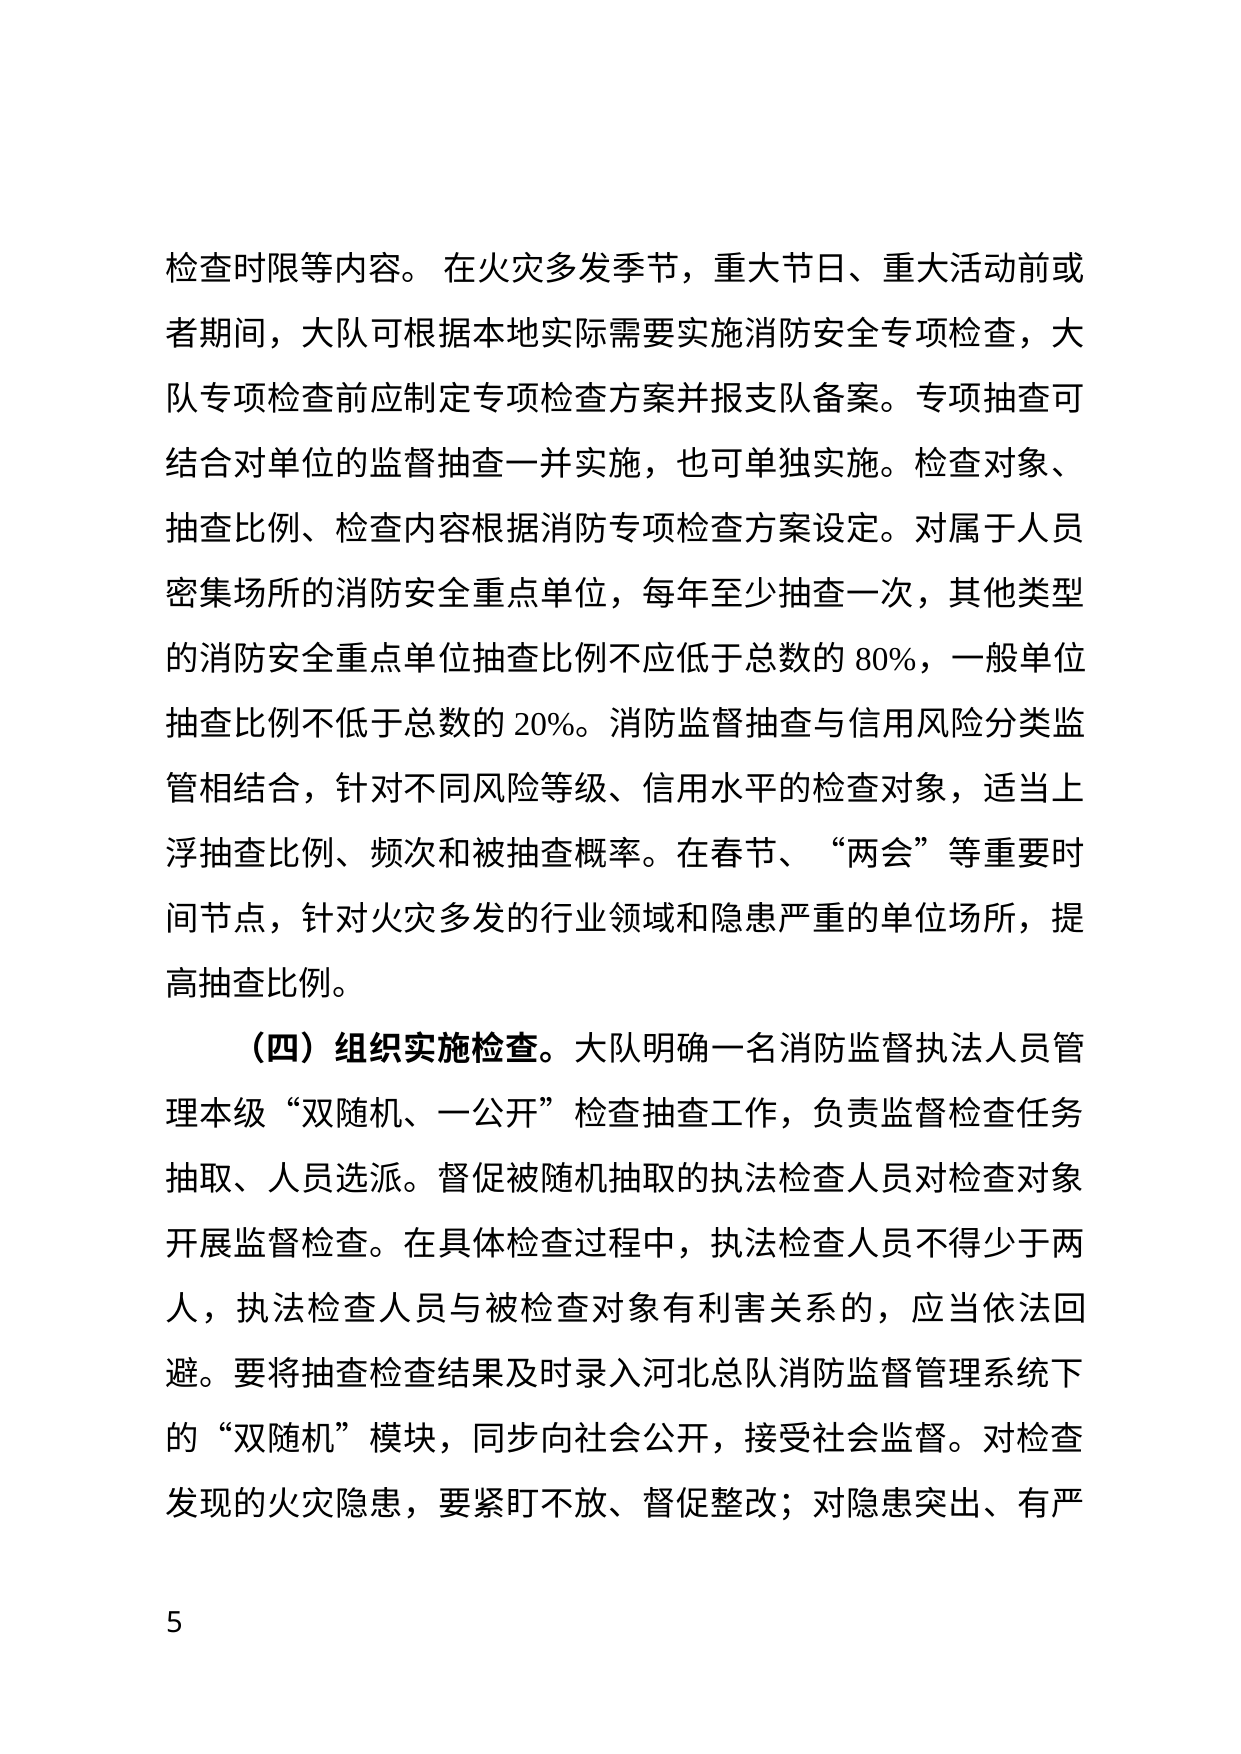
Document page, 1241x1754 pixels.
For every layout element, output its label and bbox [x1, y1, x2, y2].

text [165, 1013, 1087, 1533]
text [165, 233, 1087, 1013]
